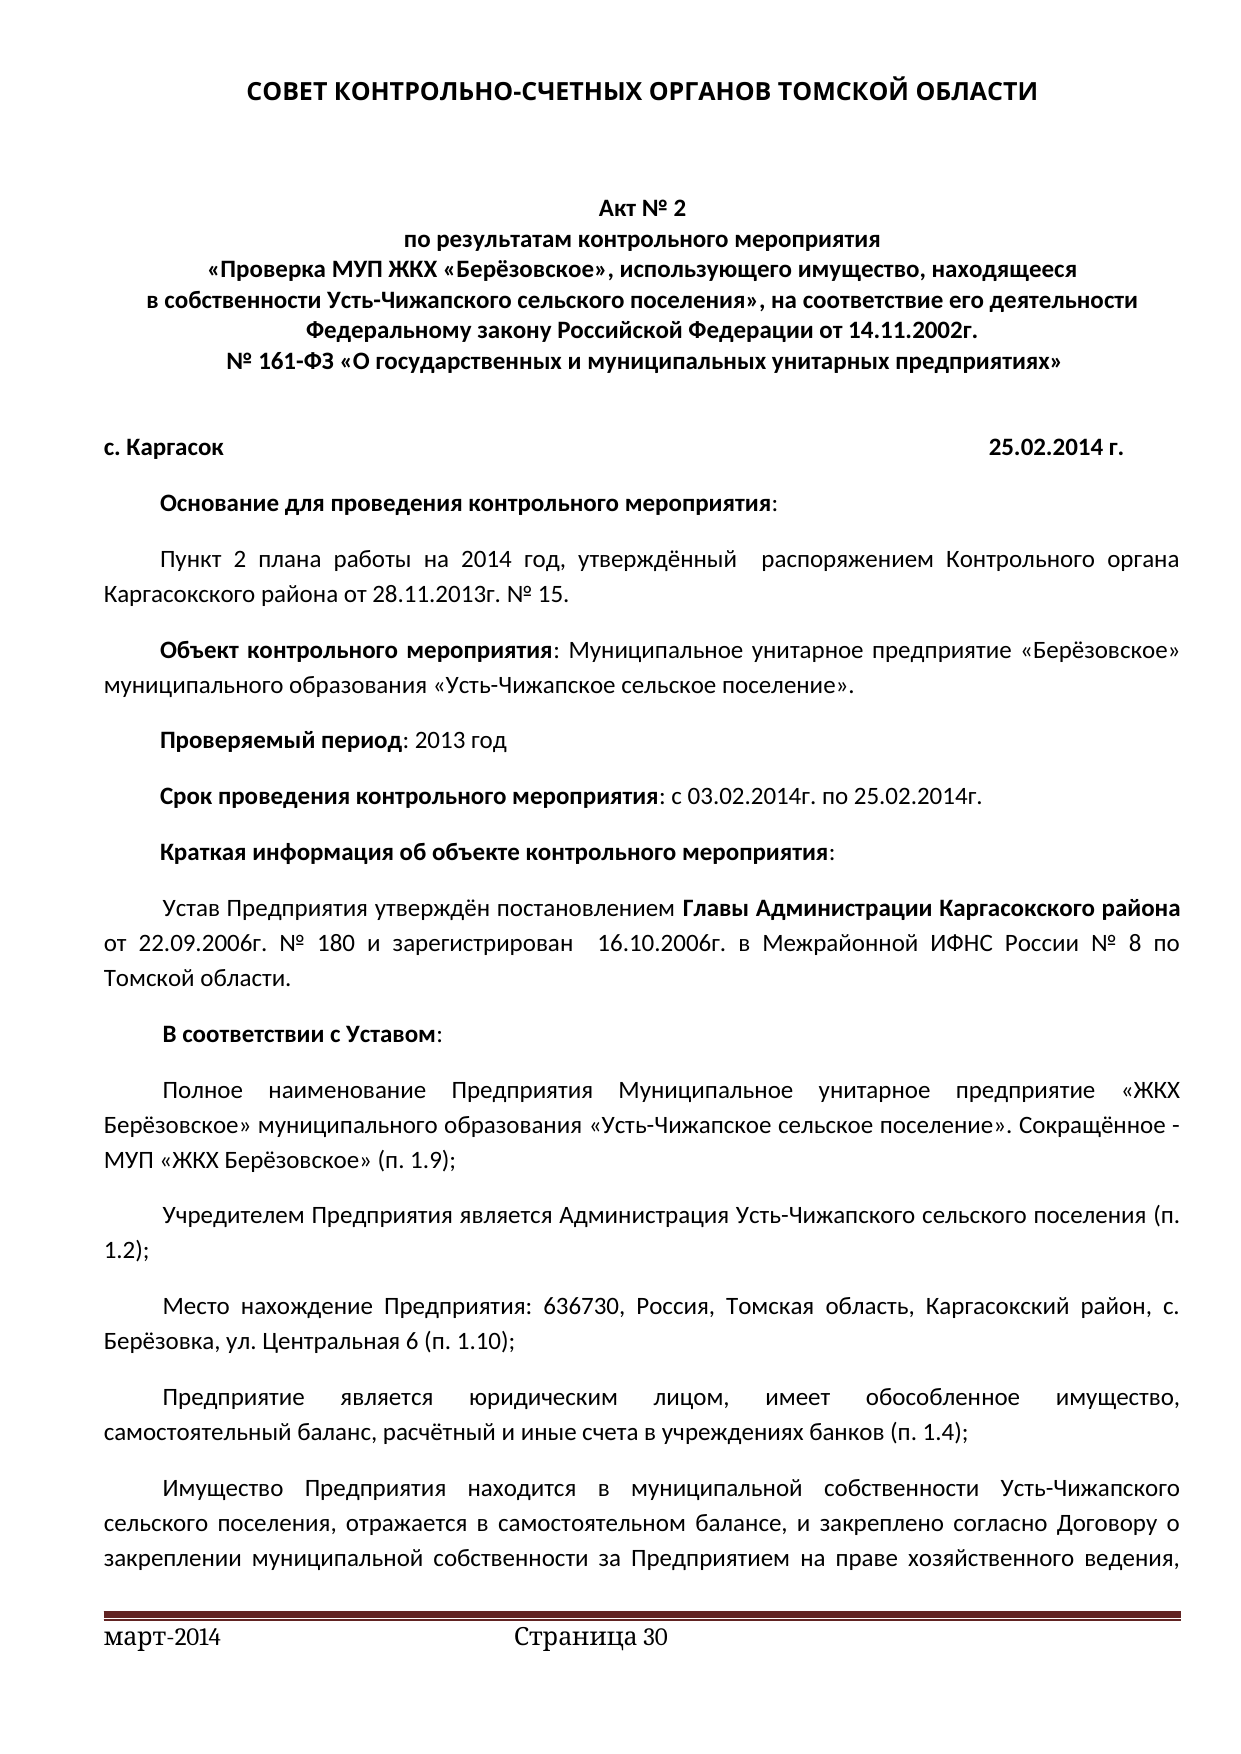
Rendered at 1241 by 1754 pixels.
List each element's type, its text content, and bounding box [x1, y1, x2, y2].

text Устав Предприятия утверждён постановлением Главы Администрации Каргасокского района от 22.09.2006г. № 180 и зарегистрирован 16.10.2006г. в Межрайонной ИФНС России № 8 по Томской области. [103, 892, 1181, 993]
text Пункт 2 плана работы на 2014 год, утверждённый распоряжением Контрольного органа Каргасокского района от 28.11.2013г. № 15. [103, 543, 1181, 608]
text Полное наименование Предприятия Муниципальное унитарное предприятие «ЖКХ Берёзовское» муниципального образования «Усть-Чижапское сельское поселение». Сокращённое - МУП «ЖКХ Берёзовское» (п. 1.9); [103, 1074, 1181, 1174]
text с. Каргасок 25.02.2014 г. [103, 431, 1181, 462]
text по результатам контрольного мероприятия [103, 223, 1181, 253]
text Место нахождение Предприятия: 636730, Россия, Томская область, Каргасокский район, с. Берёзовка, ул. Центральная 6 (п. 1.10); [103, 1291, 1181, 1356]
text № 161-ФЗ «О государственных и муниципальных унитарных предприятиях» [103, 345, 1181, 376]
text Проверяемый период: 2013 год [103, 725, 1181, 755]
text Краткая информация об объекте контрольного мероприятия: [103, 836, 1181, 867]
text Предприятие является юридическим лицом, имеет обособленное имущество, самостоятельный баланс, расчётный и иные счета в учреждениях банков (п. 1.4); [103, 1381, 1181, 1447]
text Срок проведения контрольного мероприятия: с 03.02.2014г. по 25.02.2014г. [103, 781, 1181, 811]
text Учредителем Предприятия является Администрация Усть-Чижапского сельского поселения (п. 1.2); [103, 1200, 1181, 1265]
text Акт № 2 [103, 192, 1181, 223]
text Основание для проведения контрольного мероприятия: [103, 487, 1181, 518]
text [103, 1472, 1181, 1573]
text в собственности Усть-Чижапского сельского поселения», на соответствие его деятельности Федеральному закону Российской Федерации от 14.11.2002г. [103, 284, 1181, 345]
text «Проверка МУП ЖКХ «Берёзовское», использующего имущество, находящееся [103, 253, 1181, 284]
text Объект контрольного мероприятия: Муниципальное унитарное предприятие «Берёзовское» муниципального образования «Усть-Чижапское сельское поселение». [103, 634, 1181, 699]
text В соответствии с Уставом: [103, 1018, 1181, 1048]
